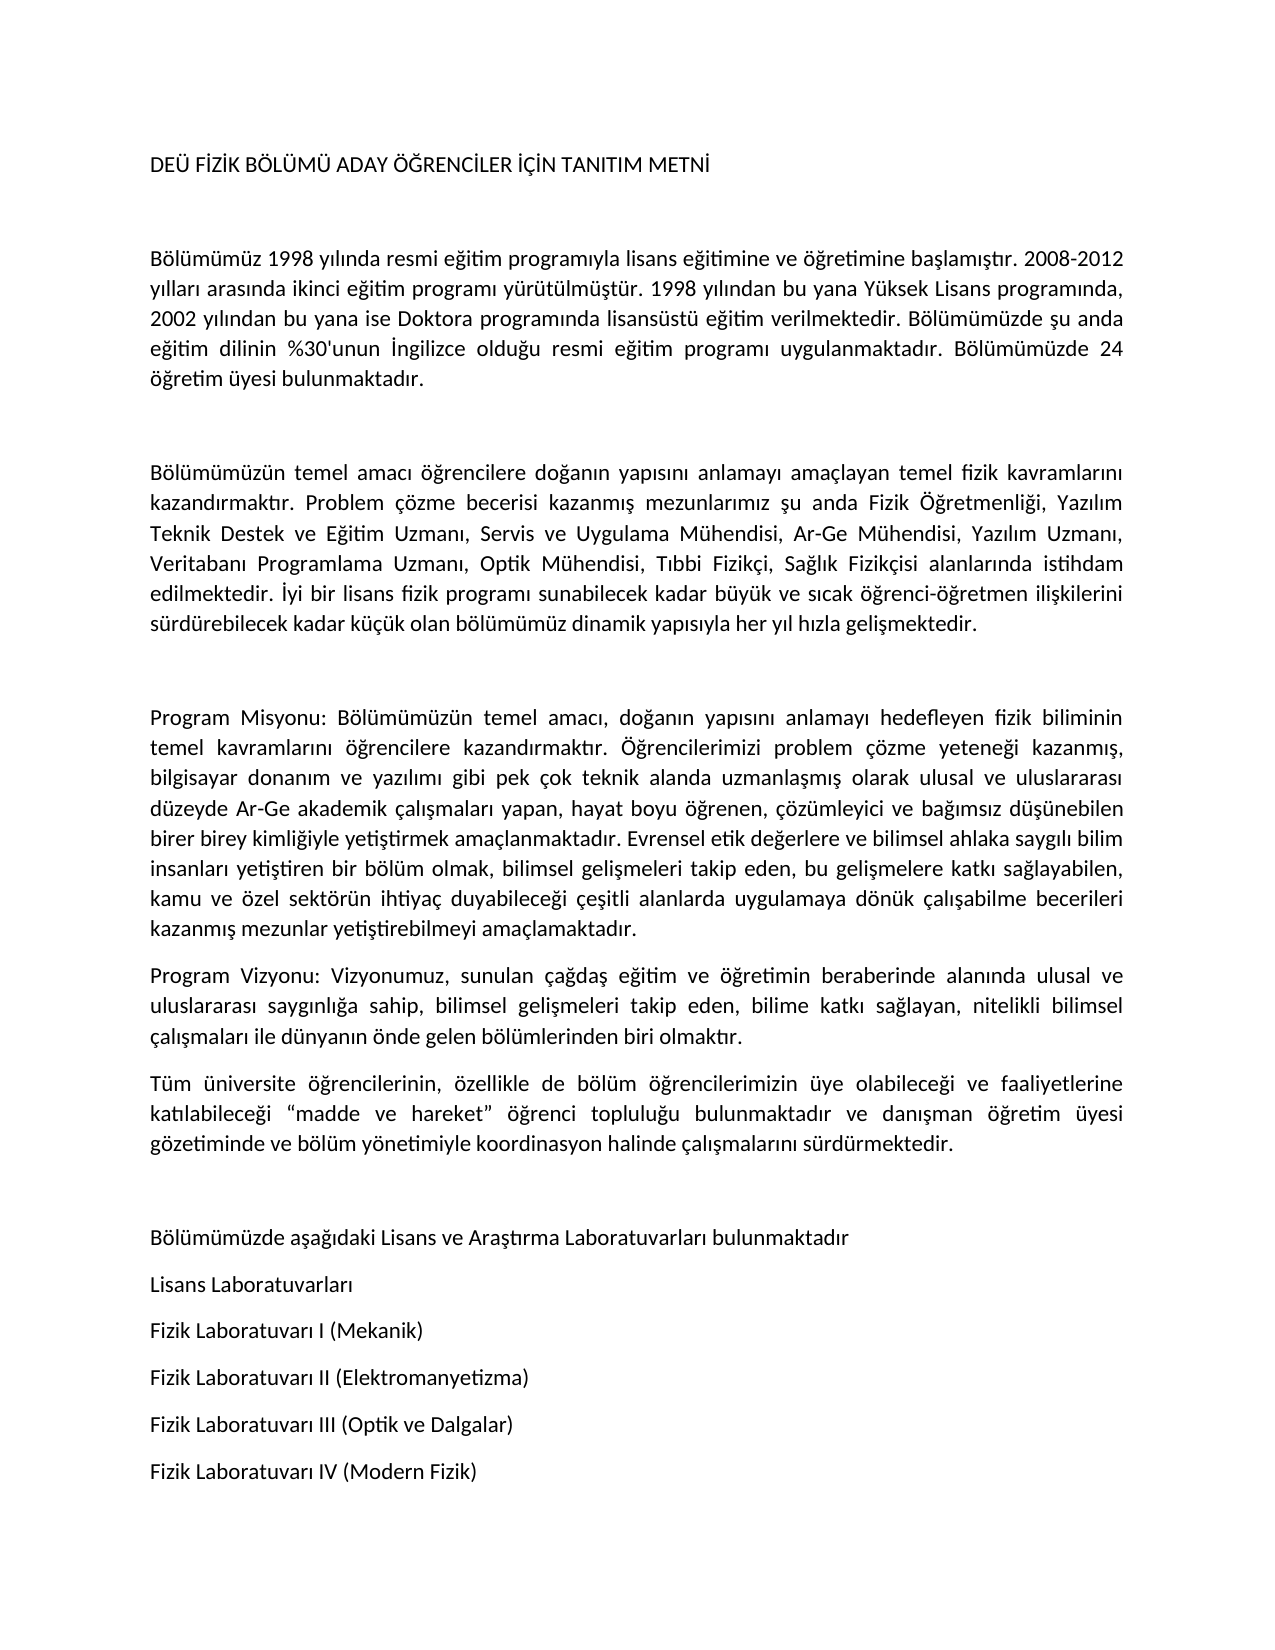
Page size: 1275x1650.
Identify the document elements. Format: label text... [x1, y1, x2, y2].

text Tüm üniversite öğrencilerinin, özellikle de bölüm öğrencilerimizin üye olabileceği ve faaliyetlerine katılabileceği “madde ve hareket” öğrenci topluluğu bulunmaktadır ve danışman öğretim üyesi gözetiminde ve bölüm yönetimiyle koordinasyon halinde çalışmalarını sürdürmektedir. [150, 1069, 1125, 1157]
text Fizik Laboratuvarı III (Optik ve Dalgalar) [150, 1410, 1125, 1438]
text Lisans Laboratuvarları [150, 1270, 1125, 1298]
text Fizik Laboratuvarı IV (Modern Fizik) [150, 1457, 1125, 1485]
text Bölümümüzün temel amacı öğrencilere doğanın yapısını anlamayı amaçlayan temel fizik kavramlarını kazandırmaktır. Problem çözme becerisi kazanmış mezunlarımız şu anda Fizik Öğretmenliği, Yazılım Teknik Destek ve Eğitim Uzmanı, Servis ve Uygulama Mühendisi, Ar-Ge Mühendisi, Yazılım Uzmanı, Veritabanı Programlama Uzmanı, Optik Mühendisi, Tıbbi Fizikçi, Sağlık Fizikçisi alanlarında istihdam edilmektedir. İyi bir lisans fizik programı sunabilecek kadar büyük ve sıcak öğrenci-öğretmen ilişkilerini sürdürebilecek kadar küçük olan bölümümüz dinamik yapısıyla her yıl hızla gelişmektedir. [150, 458, 1125, 637]
text DEÜ FİZİK BÖLÜMÜ ADAY ÖĞRENCİLER İÇİN TANITIM METNİ [150, 150, 1125, 178]
text Bölümümüz 1998 yılında resmi eğitim programıyla lisans eğitimine ve öğretimine başlamıştır. 2008-2012 yılları arasında ikinci eğitim programı yürütülmüştür. 1998 yılından bu yana Yüksek Lisans programında, 2002 yılından bu yana ise Doktora programında lisansüstü eğitim verilmektedir. Bölümümüzde şu anda eğitim dilinin %30'unun İngilizce olduğu resmi eğitim programı uygulanmaktadır. Bölümümüzde 24 öğretim üyesi bulunmaktadır. [150, 244, 1125, 393]
text Fizik Laboratuvarı II (Elektromanyetizma) [150, 1363, 1125, 1392]
text Program Misyonu: Bölümümüzün temel amacı, doğanın yapısını anlamayı hedefleyen fizik biliminin temel kavramlarını öğrencilere kazandırmaktır. Öğrencilerimizi problem çözme yeteneği kazanmış, bilgisayar donanım ve yazılımı gibi pek çok teknik alanda uzmanlaşmış olarak ulusal ve uluslararası düzeyde Ar-Ge akademik çalışmaları yapan, hayat boyu öğrenen, çözümleyici ve bağımsız düşünebilen birer birey kimliğiyle yetiştirmek amaçlanmaktadır. Evrensel etik değerlere ve bilimsel ahlaka saygılı bilim insanları yetiştiren bir bölüm olmak, bilimsel gelişmeleri takip eden, bu gelişmelere katkı sağlayabilen, kamu ve özel sektörün ihtiyaç duyabileceği çeşitli alanlarda uygulamaya dönük çalışabilme becerileri kazanmış mezunlar yetiştirebilmeyi amaçlamaktadır. [150, 703, 1125, 943]
text Program Vizyonu: Vizyonumuz, sunulan çağdaş eğitim ve öğretimin beraberinde alanında ulusal ve uluslararası saygınlığa sahip, bilimsel gelişmeleri takip eden, bilime katkı sağlayan, nitelikli bilimsel çalışmaları ile dünyanın önde gelen bölümlerinden biri olmaktır. [150, 961, 1125, 1050]
text Fizik Laboratuvarı I (Mekanik) [150, 1317, 1125, 1345]
text Bölümümüzde aşağıdaki Lisans ve Araştırma Laboratuvarları bulunmaktadır [150, 1223, 1125, 1251]
